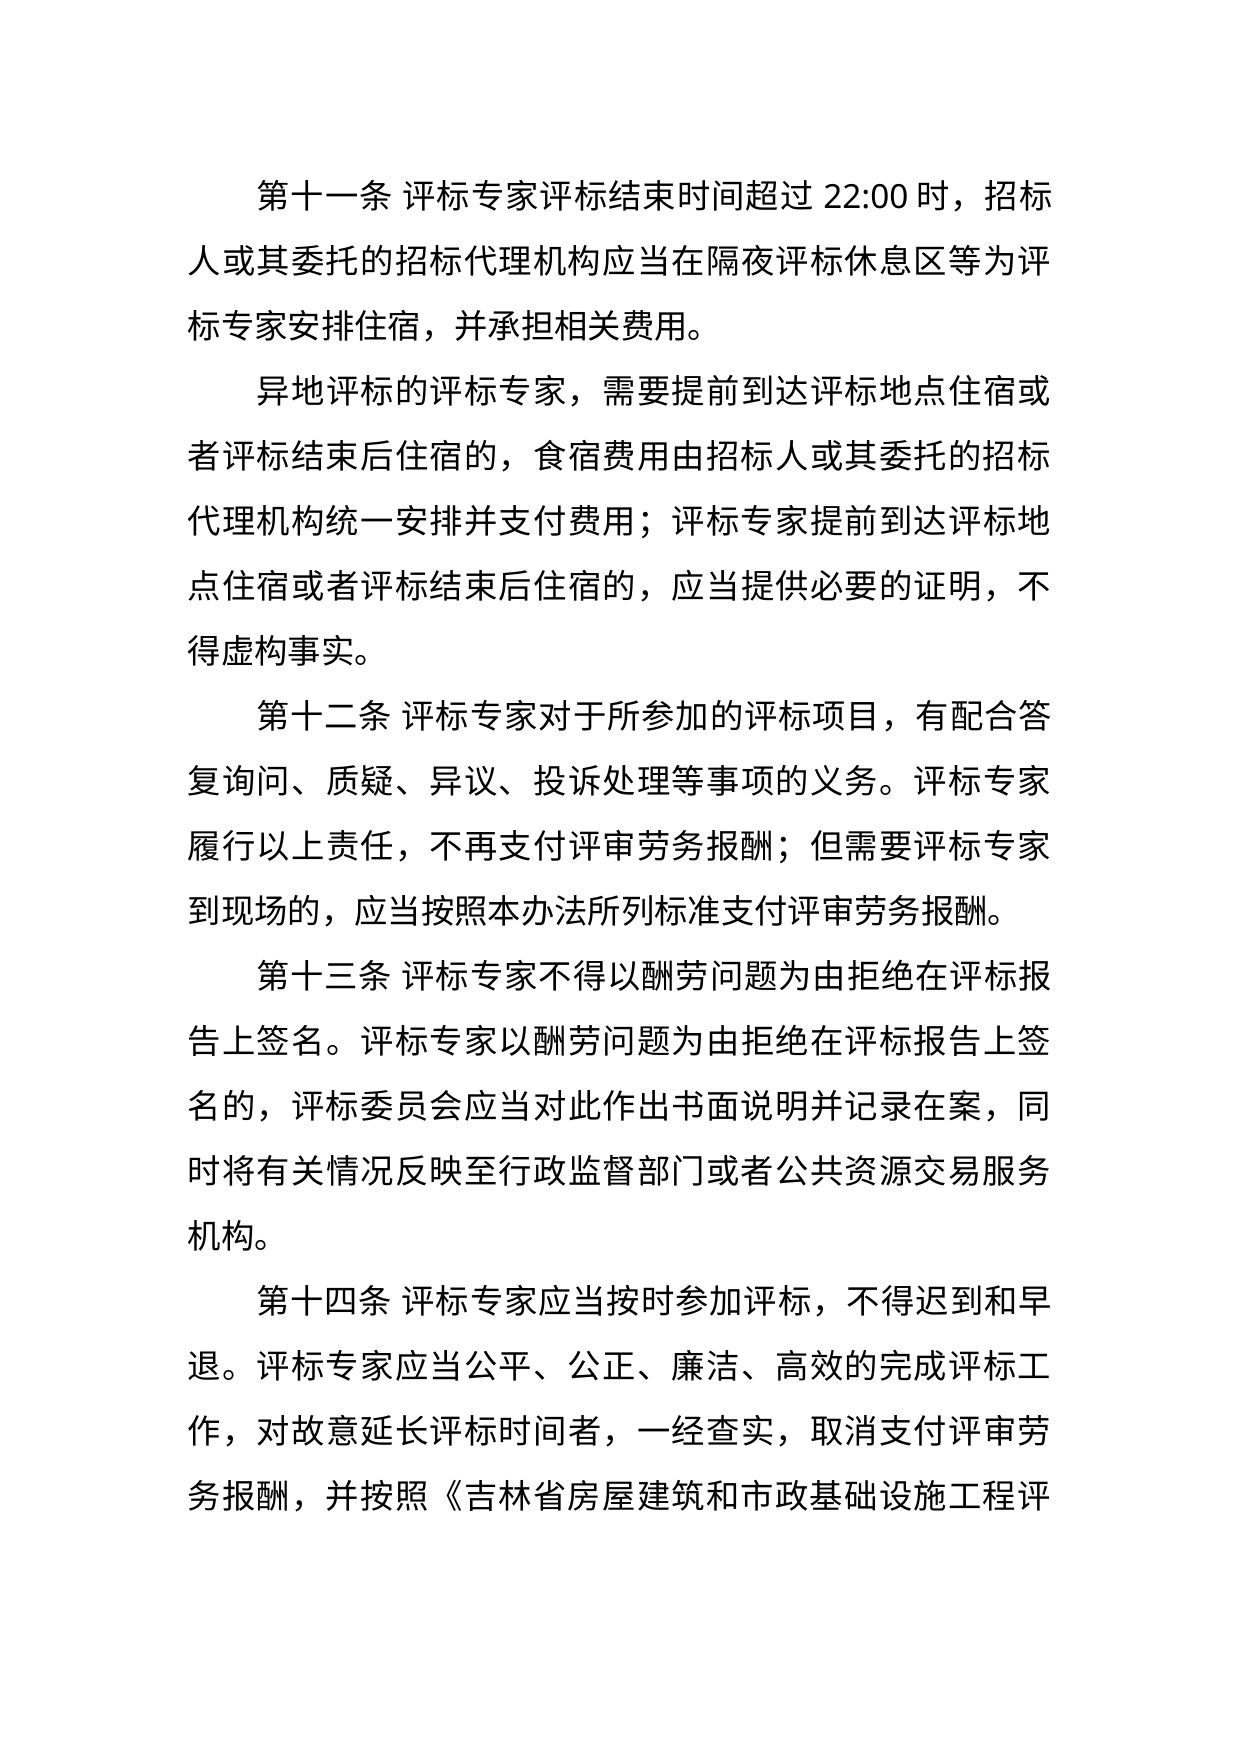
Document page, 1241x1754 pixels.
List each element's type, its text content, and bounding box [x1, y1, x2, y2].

text 异地评标的评标专家，需要提前到达评标地点住宿或者评标结束后住宿的，食宿费用由招标人或其委托的招标代理机构统一安排并支付费用；评标专家提前到达评标地点住宿或者评标结束后住宿的，应当提供必要的证明，不得虚构事实。 [187, 357, 1053, 682]
text 第十三条 评标专家不得以酬劳问题为由拒绝在评标报告上签名。评标专家以酬劳问题为由拒绝在评标报告上签名的，评标委员会应当对此作出书面说明并记录在案，同时将有关情况反映至行政监督部门或者公共资源交易服务机构。 [187, 942, 1053, 1267]
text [187, 1267, 1053, 1527]
text 第十二条 评标专家对于所参加的评标项目，有配合答复询问、质疑、异议、投诉处理等事项的义务。评标专家履行以上责任，不再支付评审劳务报酬；但需要评标专家到现场的，应当按照本办法所列标准支付评审劳务报酬。 [187, 682, 1053, 942]
text 第十一条 评标专家评标结束时间超过22:00时，招标人或其委托的招标代理机构应当在隔夜评标休息区等为评标专家安排住宿，并承担相关费用。 [187, 162, 1053, 357]
